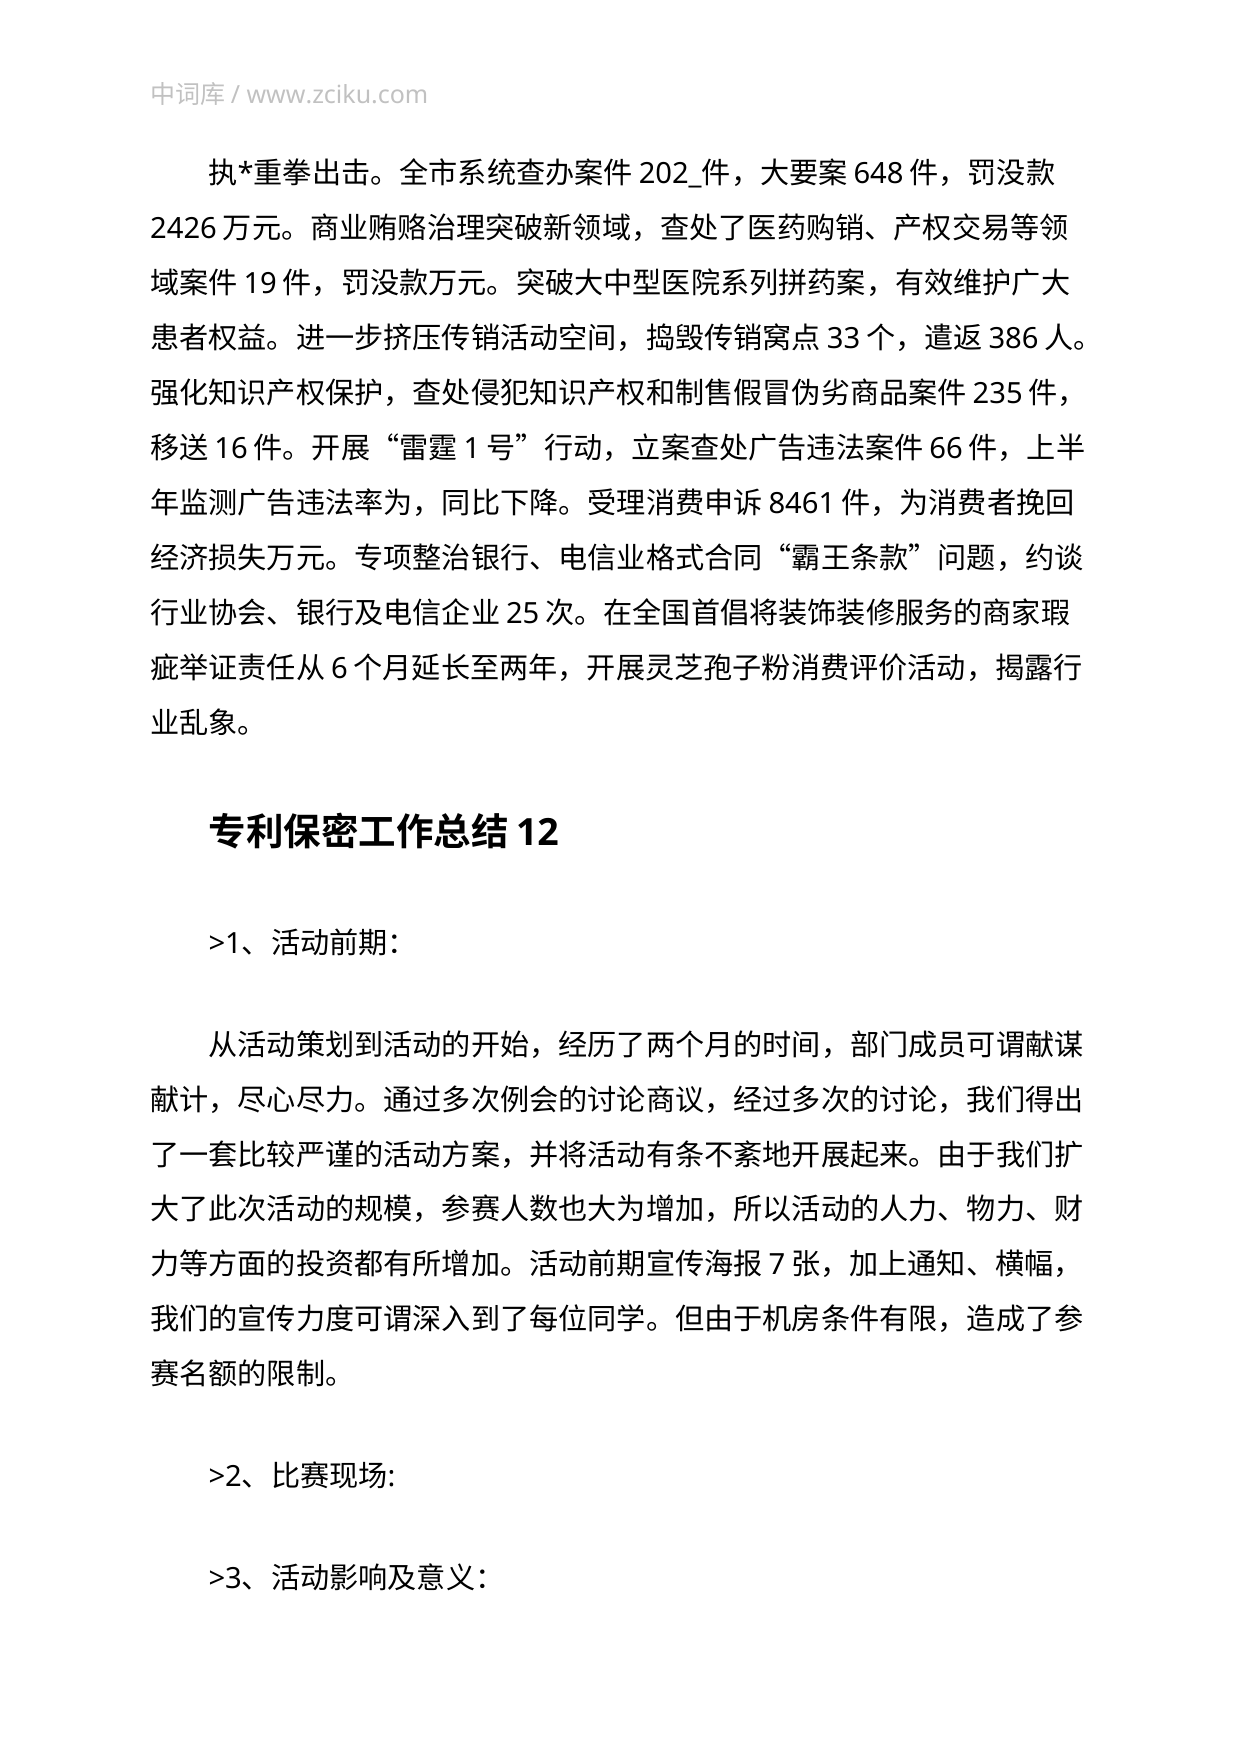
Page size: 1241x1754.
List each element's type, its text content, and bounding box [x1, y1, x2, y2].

text 专利保密工作总结12 [150, 802, 1090, 856]
text >1、活动前期： [150, 919, 1090, 962]
text 执*重拳出击。全市系统查办案件202_件，大要案648件，罚没款2426万元。商业贿赂治理突破新领域，查处了医药购销、产权交易等领域案件19件，罚没款万元。突破大中型医院系列拼药案，有效维护广大患者权益。进一步挤压传销活动空间，捣毁传销窝点33个，遣返386人。强化知识产权保护，查处侵犯知识产权和制售假冒伪劣商品案件235件，移送16件。开展“雷霆1号”行动，立案查处广告违法案件66件，上半年监测广告违法率为，同比下降。受理消费申诉8461件，为消费者挽回经济损失万元。专项整治银行、电信业格式合同“霸王条款”问题，约谈行业协会、银行及电信企业25次。在全国首倡将装饰装修服务的商家瑕疵举证责任从6个月延长至两年，开展灵芝孢子粉消费评价活动，揭露行业乱象。 [150, 150, 1090, 742]
text >2、比赛现场: [150, 1452, 1090, 1495]
text 从活动策划到活动的开始，经历了两个月的时间，部门成员可谓献谋献计，尽心尽力。通过多次例会的讨论商议，经过多次的讨论，我们得出了一套比较严谨的活动方案，并将活动有条不紊地开展起来。由于我们扩大了此次活动的规模，参赛人数也大为增加，所以活动的人力、物力、财力等方面的投资都有所增加。活动前期宣传海报7张，加上通知、横幅，我们的宣传力度可谓深入到了每位同学。但由于机房条件有限，造成了参赛名额的限制。 [150, 1021, 1090, 1393]
text >3、活动影响及意义： [150, 1554, 1090, 1597]
